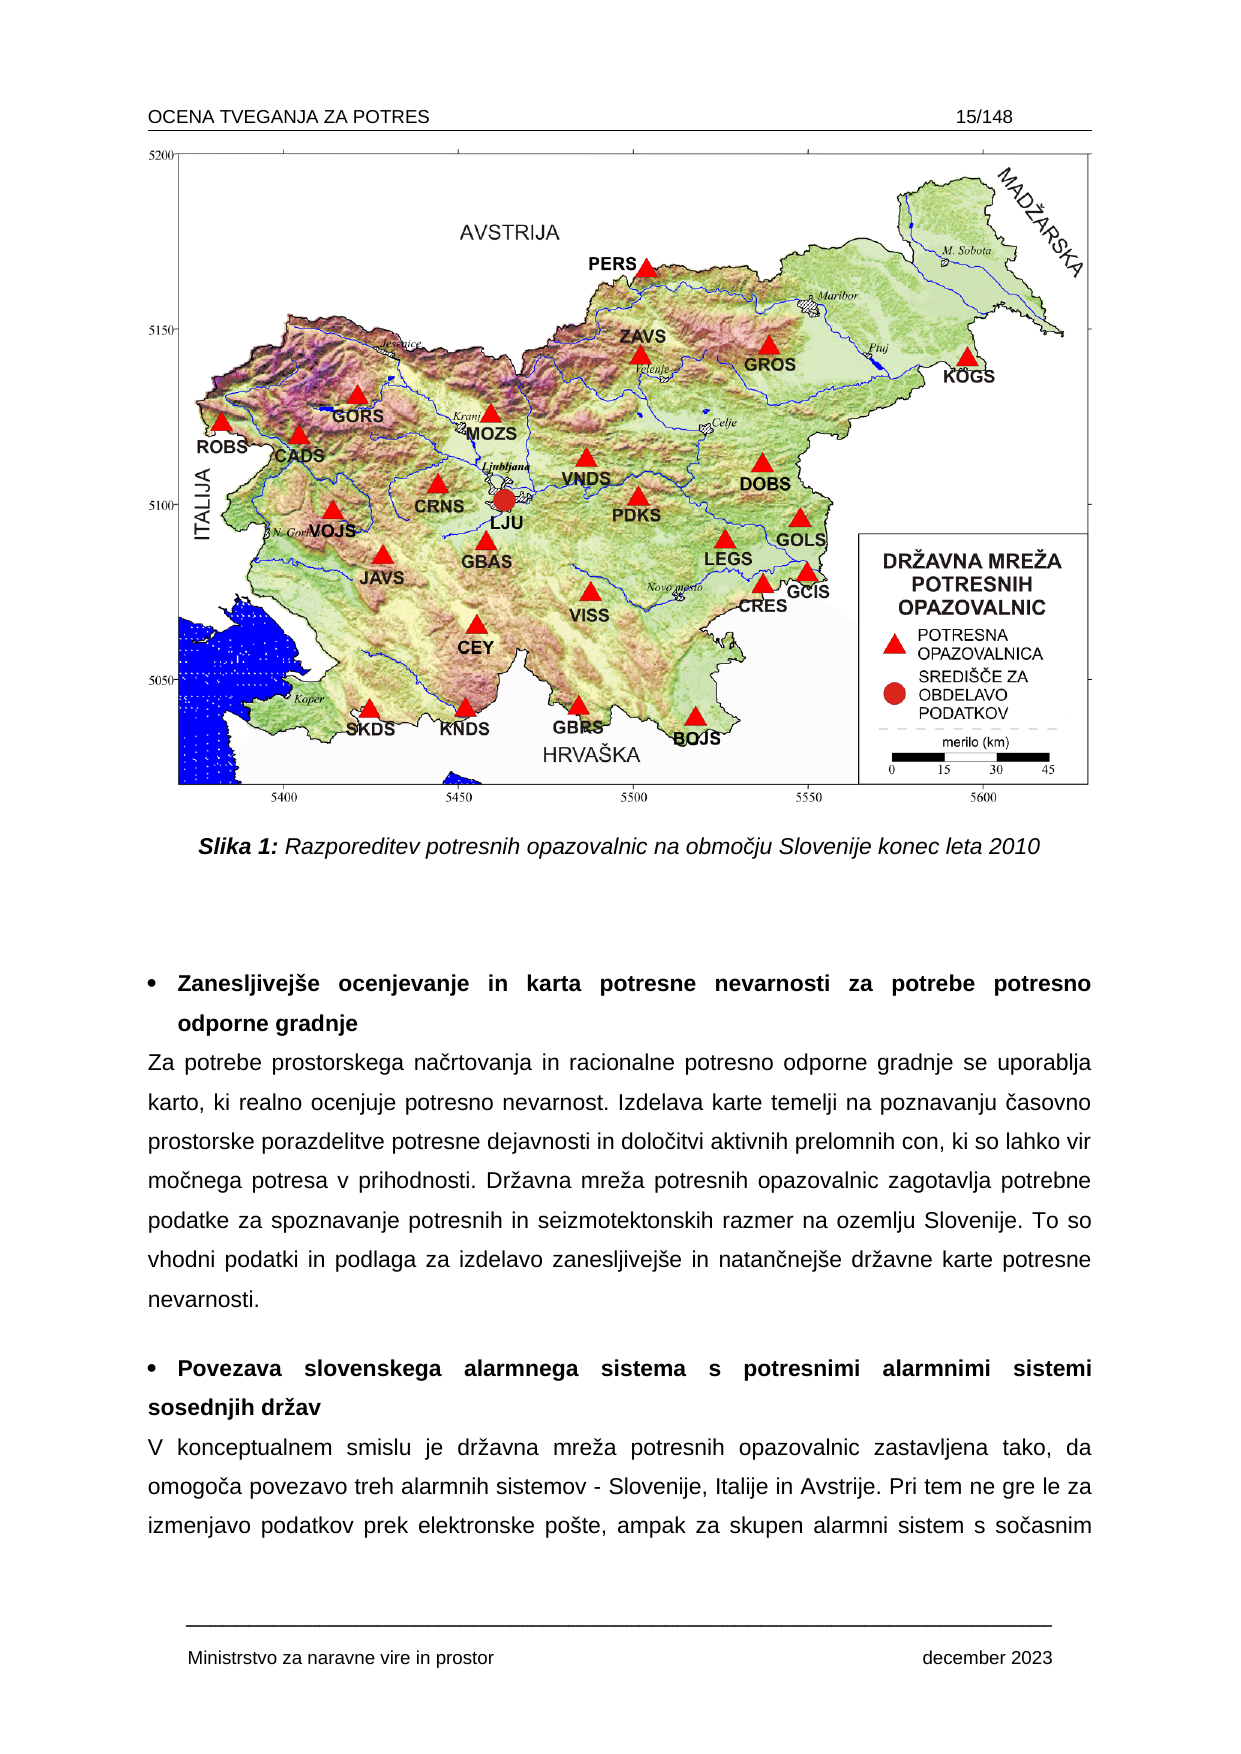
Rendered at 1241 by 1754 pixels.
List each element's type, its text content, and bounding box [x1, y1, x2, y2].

list Zanesljivejše ocenjevanje in karta potresne nevarnosti za potrebe potresno odporne gradnje [148, 970, 1092, 1036]
picture [148, 147, 1092, 820]
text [148, 1433, 1092, 1539]
list Povezava slovenskega alarmnega sistema s potresnimi alarmnimi sistemi sosednjih držav [148, 1354, 1092, 1420]
text Slika 1: Razporeditev potresnih opazovalnic na območju Slovenije konec leta 2010 [148, 820, 1092, 859]
text Za potrebe prostorskega načrtovanja in racionalne potresno odporne gradnje se uporablja karto, ki realno ocenjuje potresno nevarnost. Izdelava karte temelji na poznavanju časovno prostorske porazdelitve potresne dejavnosti in določitvi aktivnih prelomnih con, ki so lahko vir močnega potresa v prihodnosti. Državna mreža potresnih opazovalnic zagotavlja potrebne podatke za spoznavanje potresnih in seizmotektonskih razmer na ozemlju Slovenije. To so vhodni podatki in podlaga za izdelavo zanesljivejše in natančnejše državne karte potresne nevarnosti. [148, 1049, 1092, 1312]
